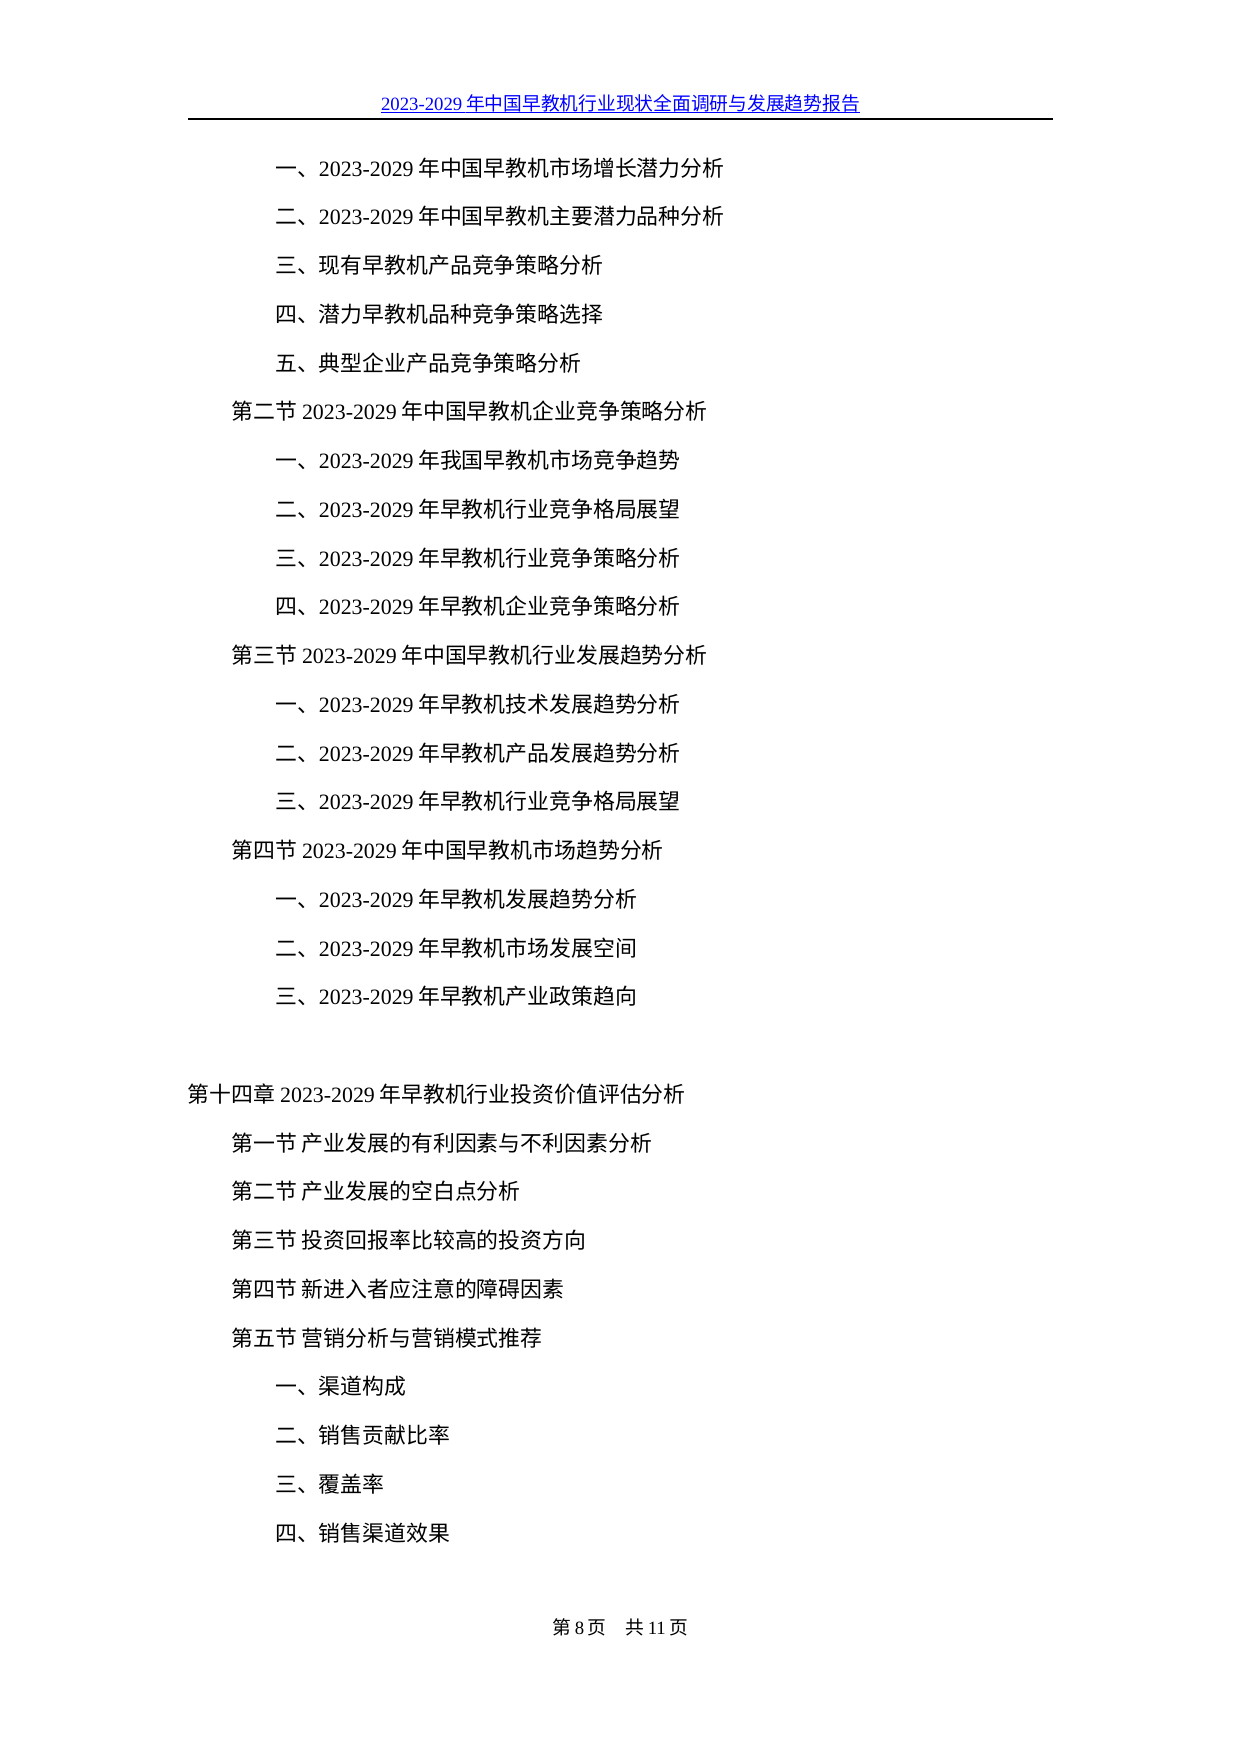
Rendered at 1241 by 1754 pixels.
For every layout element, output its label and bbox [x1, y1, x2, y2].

text [187, 150, 1053, 1548]
